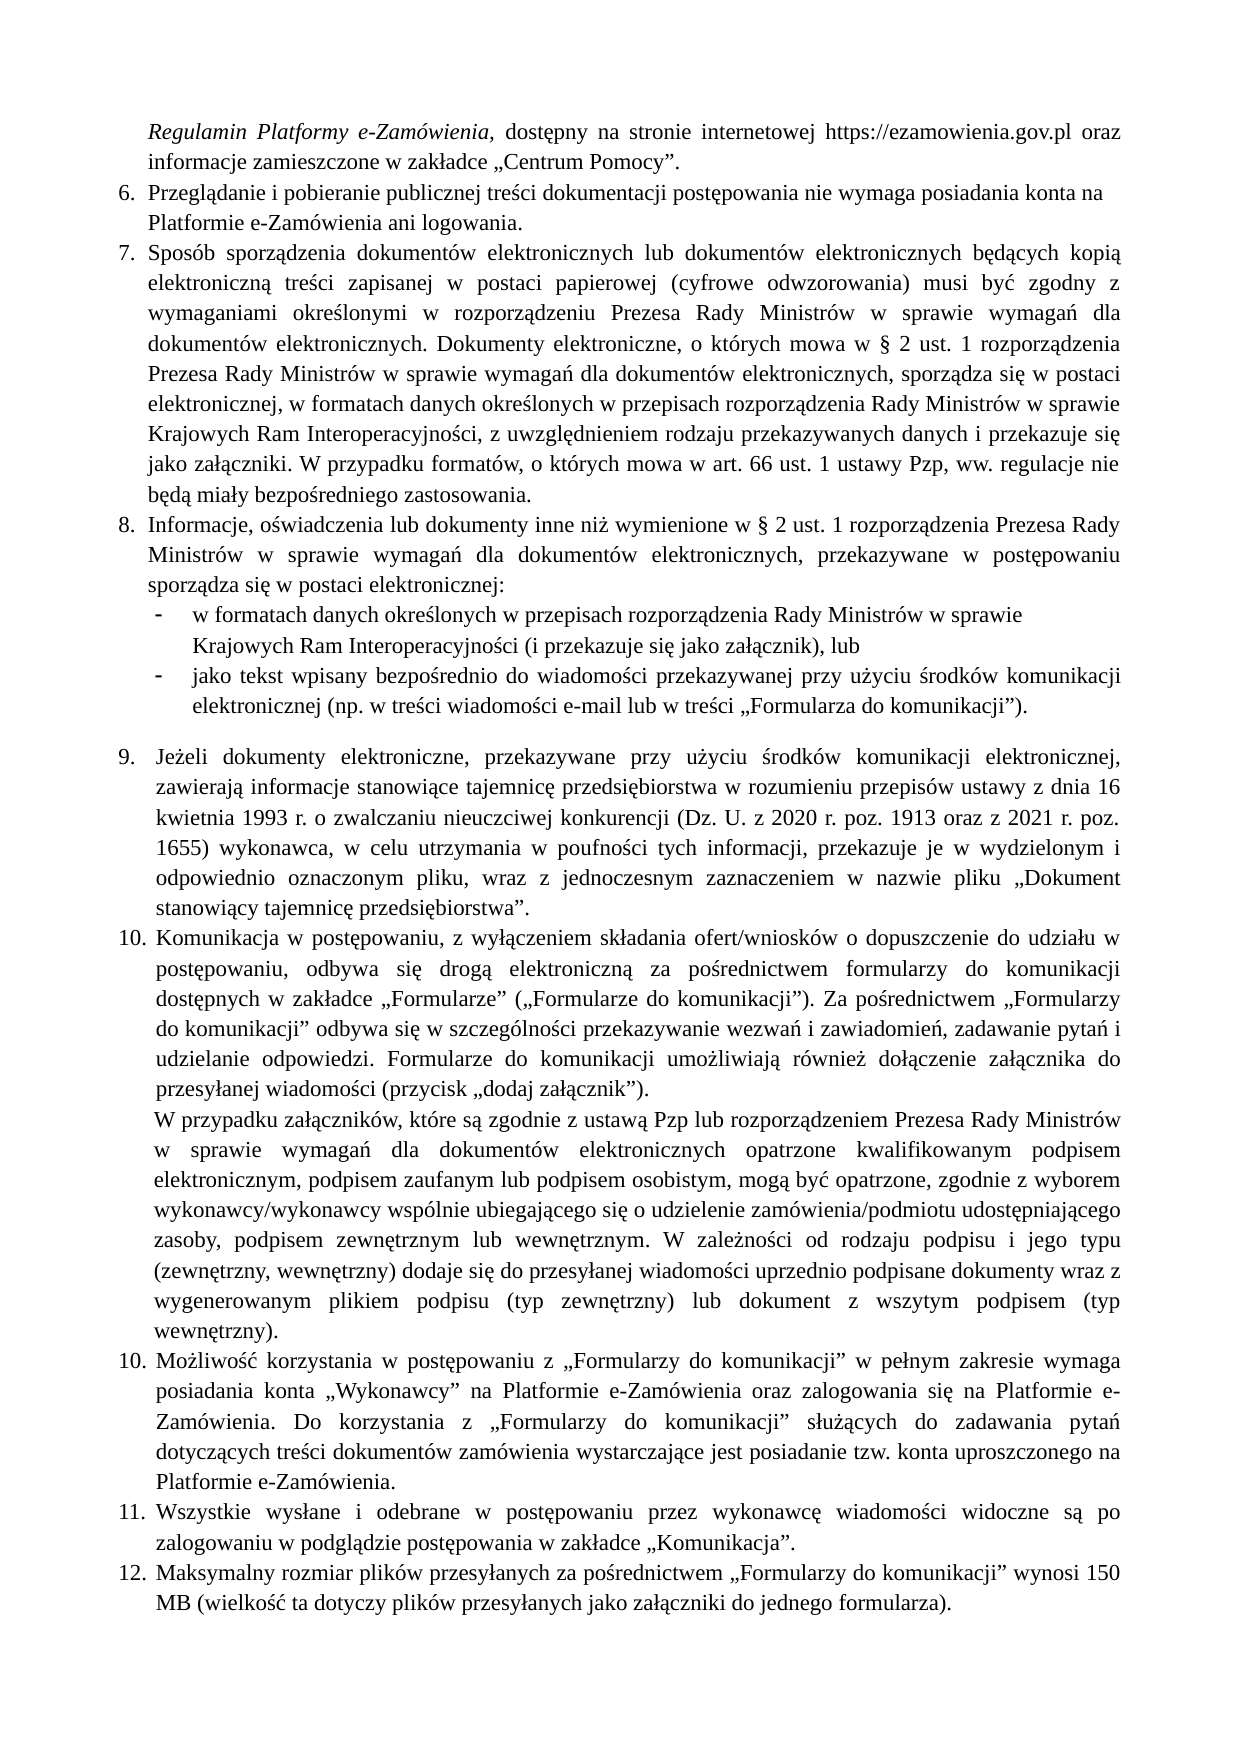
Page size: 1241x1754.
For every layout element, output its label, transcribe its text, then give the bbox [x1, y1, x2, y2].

list Informacje, oświadczenia lub dokumenty inne niż wymienione w § 2 ust. 1 rozporządzenia Prezesa Rady Ministrów w sprawie wymagań dla dokumentów elektronicznych, przekazywane w postępowaniu sporządza się w postaci elektronicznej: [118, 511, 1122, 598]
list Wszystkie wysłane i odebrane w postępowaniu przez wykonawcę wiadomości widoczne są po zalogowaniu w podglądzie postępowania w zakładce „Komunikacja”. [118, 1498, 1122, 1555]
list Sposób sporządzenia dokumentów elektronicznych lub dokumentów elektronicznych będących kopią elektroniczną treści zapisanej w postaci papierowej (cyfrowe odwzorowania) musi być zgodny z wymaganiami określonymi w rozporządzeniu Prezesa Rady Ministrów w sprawie wymagań dla dokumentów elektronicznych. Dokumenty elektroniczne, o których mowa w § 2 ust. 1 rozporządzenia Prezesa Rady Ministrów w sprawie wymagań dla dokumentów elektronicznych, sporządza się w postaci elektronicznej, w formatach danych określonych w przepisach rozporządzenia Rady Ministrów w sprawie Krajowych Ram Interoperacyjności, z uwzględnieniem rodzaju przekazywanych danych i przekazuje się jako załączniki. W przypadku formatów, o których mowa w art. 66 ust. 1 ustawy Pzp, ww. regulacje nie będą miały bezpośredniego zastosowania. [118, 239, 1122, 507]
list Jeżeli dokumenty elektroniczne, przekazywane przy użyciu środków komunikacji elektronicznej, zawierają informacje stanowiące tajemnicę przedsiębiorstwa w rozumieniu przepisów ustawy z dnia 16 kwietnia 1993 r. o zwalczaniu nieuczciwej konkurencji (Dz. U. z 2020 r. poz. 1913 oraz z 2021 r. poz. 1655) wykonawca, w celu utrzymania w poufności tych informacji, przekazuje je w wydzielonym i odpowiednio oznaczonym pliku, wraz z jednoczesnym zaznaczeniem w nazwie pliku „Dokument stanowiący tajemnicę przedsiębiorstwa”. [118, 743, 1122, 921]
list Przeglądanie i pobieranie publicznej treści dokumentacji postępowania nie wymaga posiadania konta na Platformie e-Zamówienia ani logowania. [118, 178, 1122, 235]
list w formatach danych określonych w przepisach rozporządzenia Rady Ministrów w sprawie Krajowych Ram Interoperacyjności (i przekazuje się jako załącznik), lub [154, 601, 1122, 658]
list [118, 118, 1122, 175]
text W przypadku załączników, które są zgodnie z ustawą Pzp lub rozporządzeniem Prezesa Rady Ministrów w sprawie wymagań dla dokumentów elektronicznych opatrzone kwalifikowanym podpisem elektronicznym, podpisem zaufanym lub podpisem osobistym, mogą być opatrzone, zgodnie z wyborem wykonawcy/wykonawcy wspólnie ubiegającego się o udzielenie zamówienia/podmiotu udostępniającego zasoby, podpisem zewnętrznym lub wewnętrznym. W zależności od rodzaju podpisu i jego typu (zewnętrzny, wewnętrzny) dodaje się do przesyłanej wiadomości uprzednio podpisane dokumenty wraz z wygenerowanym plikiem podpisu (typ zewnętrzny) lub dokument z wszytym podpisem (typ wewnętrzny). [153, 1106, 1122, 1343]
list Maksymalny rozmiar plików przesyłanych za pośrednictwem „Formularzy do komunikacji” wynosi 150 MB (wielkość ta dotyczy plików przesyłanych jako załączniki do jednego formularza). [118, 1559, 1122, 1615]
list jako tekst wpisany bezpośrednio do wiadomości przekazywanej przy użyciu środków komunikacji elektronicznej (np. w treści wiadomości e-mail lub w treści „Formularza do komunikacji”). [154, 662, 1122, 718]
list Możliwość korzystania w postępowaniu z „Formularzy do komunikacji” w pełnym zakresie wymaga posiadania konta „Wykonawcy” na Platformie e-Zamówienia oraz zalogowania się na Platformie e-Zamówienia. Do korzystania z „Formularzy do komunikacji” służących do zadawania pytań dotyczących treści dokumentów zamówienia wystarczające jest posiadanie tzw. konta uproszczonego na Platformie e-Zamówienia. [118, 1347, 1122, 1494]
list Komunikacja w postępowaniu, z wyłączeniem składania ofert/wniosków o dopuszczenie do udziału w postępowaniu, odbywa się drogą elektroniczną za pośrednictwem formularzy do komunikacji dostępnych w zakładce „Formularze” („Formularze do komunikacji”). Za pośrednictwem „Formularzy do komunikacji” odbywa się w szczególności przekazywanie wezwań i zawiadomień, zadawanie pytań i udzielanie odpowiedzi. Formularze do komunikacji umożliwiają również dołączenie załącznika do przesyłanej wiadomości (przycisk „dodaj załącznik”). [118, 924, 1122, 1102]
